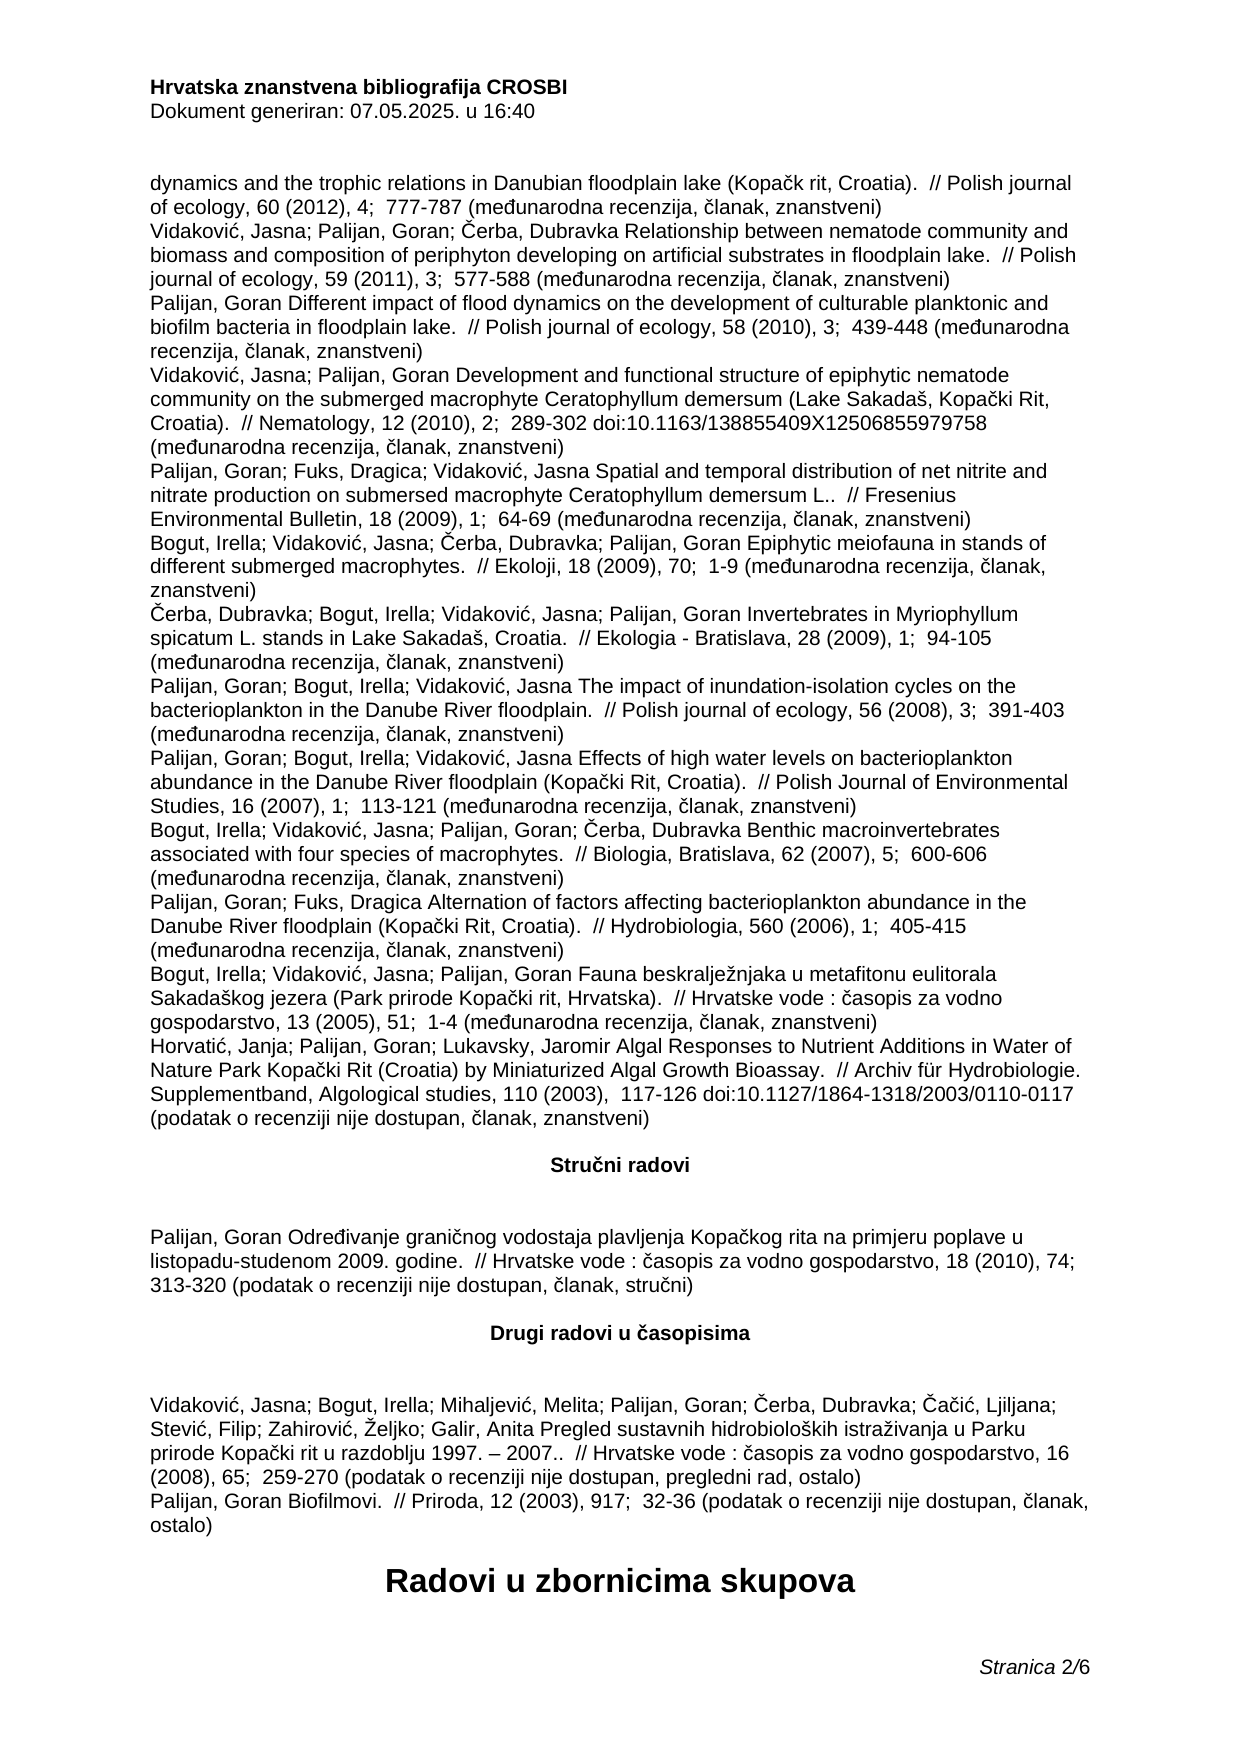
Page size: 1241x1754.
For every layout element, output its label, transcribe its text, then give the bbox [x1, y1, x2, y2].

subtitle Radovi u zbornicima skupova [150, 1561, 1090, 1599]
text Palijan, Goran; Bogut, Irella; Vidaković, Jasna [150, 674, 1090, 746]
text Vidaković, Jasna; Bogut, Irella; Mihaljević, Melita; Palijan, Goran; Čerba, Dubravka; Čačić, Ljiljana; Stević, Filip; Zahirović, Željko; Galir, Anita [150, 1393, 1090, 1489]
text Vidaković, Jasna; Palijan, Goran; Čerba, Dubravka [150, 219, 1090, 291]
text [150, 171, 1090, 219]
text Palijan, Goran; Fuks, Dragica [150, 890, 1090, 962]
text Bogut, Irella; Vidaković, Jasna; Čerba, Dubravka; Palijan, Goran [150, 530, 1090, 602]
text Vidaković, Jasna; Palijan, Goran [150, 363, 1090, 458]
text Bogut, Irella; Vidaković, Jasna; Palijan, Goran; Čerba, Dubravka [150, 818, 1090, 890]
text Horvatić, Janja; Palijan, Goran; Lukavsky, Jaromir [150, 1033, 1090, 1129]
text Palijan, Goran [150, 1225, 1090, 1297]
text Palijan, Goran [150, 1489, 1090, 1537]
subtitle Drugi radovi u časopisima [150, 1321, 1090, 1345]
text Palijan, Goran; Bogut, Irella; Vidaković, Jasna [150, 746, 1090, 818]
text Palijan, Goran; Fuks, Dragica; Vidaković, Jasna [150, 458, 1090, 530]
text Čerba, Dubravka; Bogut, Irella; Vidaković, Jasna; Palijan, Goran [150, 602, 1090, 674]
text Bogut, Irella; Vidaković, Jasna; Palijan, Goran [150, 962, 1090, 1033]
text Palijan, Goran [150, 291, 1090, 363]
subtitle Stručni radovi [150, 1153, 1090, 1177]
